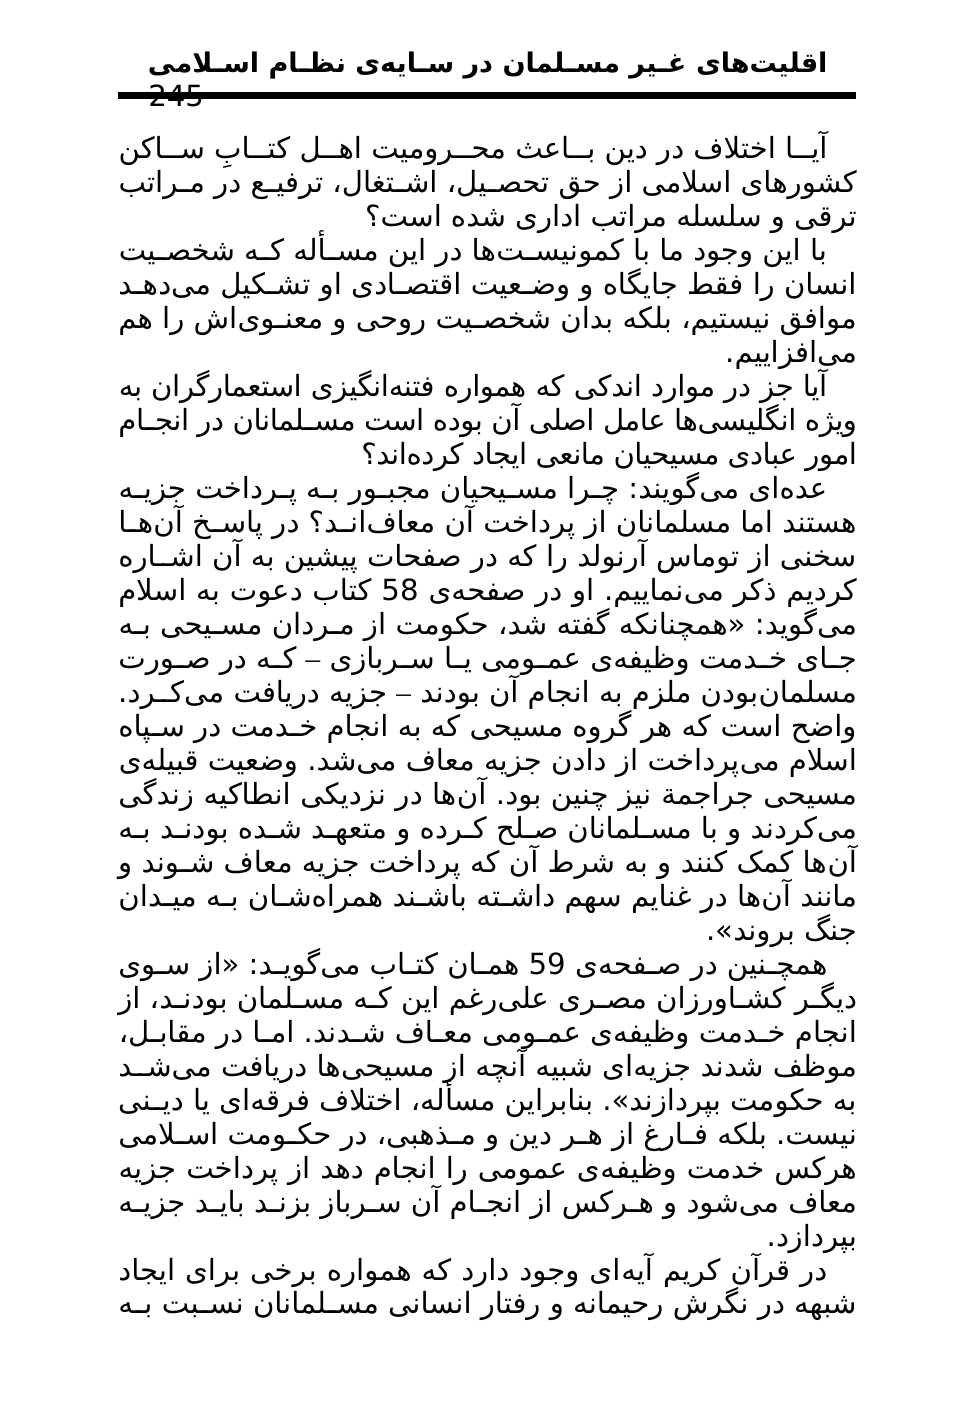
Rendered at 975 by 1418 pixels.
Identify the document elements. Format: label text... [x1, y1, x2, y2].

text هم‎چنین در صفحه‌ی 59 همان کتاب می‌گوید: «از سوی دیگر کشاورزان مصری علی‌رغم این که مسلمان بودند، از انجام خدمت وظیفه‌ی عمومی معاف شدند. اما در مقابل، موظف شدند جزیه‌ای شبیه آن‎چه از مسیحی‌ها دریافت می‌شد به حکومت بپردازند». بنابراین مسأله، اختلاف فرقه‌ای یا دینی نیست. بلکه فارغ از هر دین و مذهبی، در حکومت اسلامی هرکس خدمت وظیفه‌ی عمومی را انجام دهد از پرداخت جزیه معاف می‌شود و هرکس از انجام آن سرباز بزند باید جزیه بپردازد. [118, 947, 857, 1253]
text آیا اختلاف در دین باعث محرومیت اهل کتابِ ساکن کشورهای اسلامی از حق تحصیل، اشتغال، ترفیع در مراتب ترقی و سلسله مراتب اداری شده است؟ [118, 132, 857, 233]
text آیا جز در موارد اندکی که همواره فتنه‌انگیزی استعمارگران به ویژه انگلیسی‌ها عامل اصلی آن بوده است مسلمانان در انجام امور عبادی مسیحیان مانعی ایجاد کرده‌اند؟ [118, 369, 857, 471]
text عده‌ای می‌گویند: چرا مسیحیان مجبور به پرداخت جزیه هستند اما مسلمانان از پرداخت آن معاف‌اند؟ در پاسخ آن‌ها سخنی از توماس آرنولد را که در صفحات پیشین به آن اشاره کردیم ذکر می‌نماییم. او در صفحه‌ی 58 کتاب دعوت به اسلام می‌گوید: «هم‎چنان‎که گفته شد، حکومت از مردان مسیحی به جای خدمت وظیفه‌ی عمومی یا سربازی – که در صورت مسلمان‌بودن ملزم به انجام آن بودند – جزیه دریافت می‌کرد. واضح است که هر گروه مسیحی که به انجام خدمت در سپاه اسلام می‌پرداخت از دادن جزیه معاف می‌شد. وضعیت قبیله‌ی مسیحی جراجمة نیز چنین بود. آن‌ها در نزدیکی انطاکیه زندگی می‌کردند و با مسلمانان صلح کرده و متعهد شده بودند به آن‌ها کمک کنند و به شرط آن که پرداخت جزیه معاف شوند و مانند آن‌ها در غنایم سهم داشته باشند همراه‌شان به میدان جنگ بروند». [118, 471, 857, 947]
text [118, 1253, 857, 1321]
text با این وجود ما با کمونیست‌ها در این مسأله که شخصیت انسان را فقط جایگاه و وضعیت اقتصادی او تشکیل می‌دهد موافق نیستیم، بلکه بدان شخصیت روحی و معنوی‌اش را هم می‌افزاییم. [118, 233, 857, 369]
